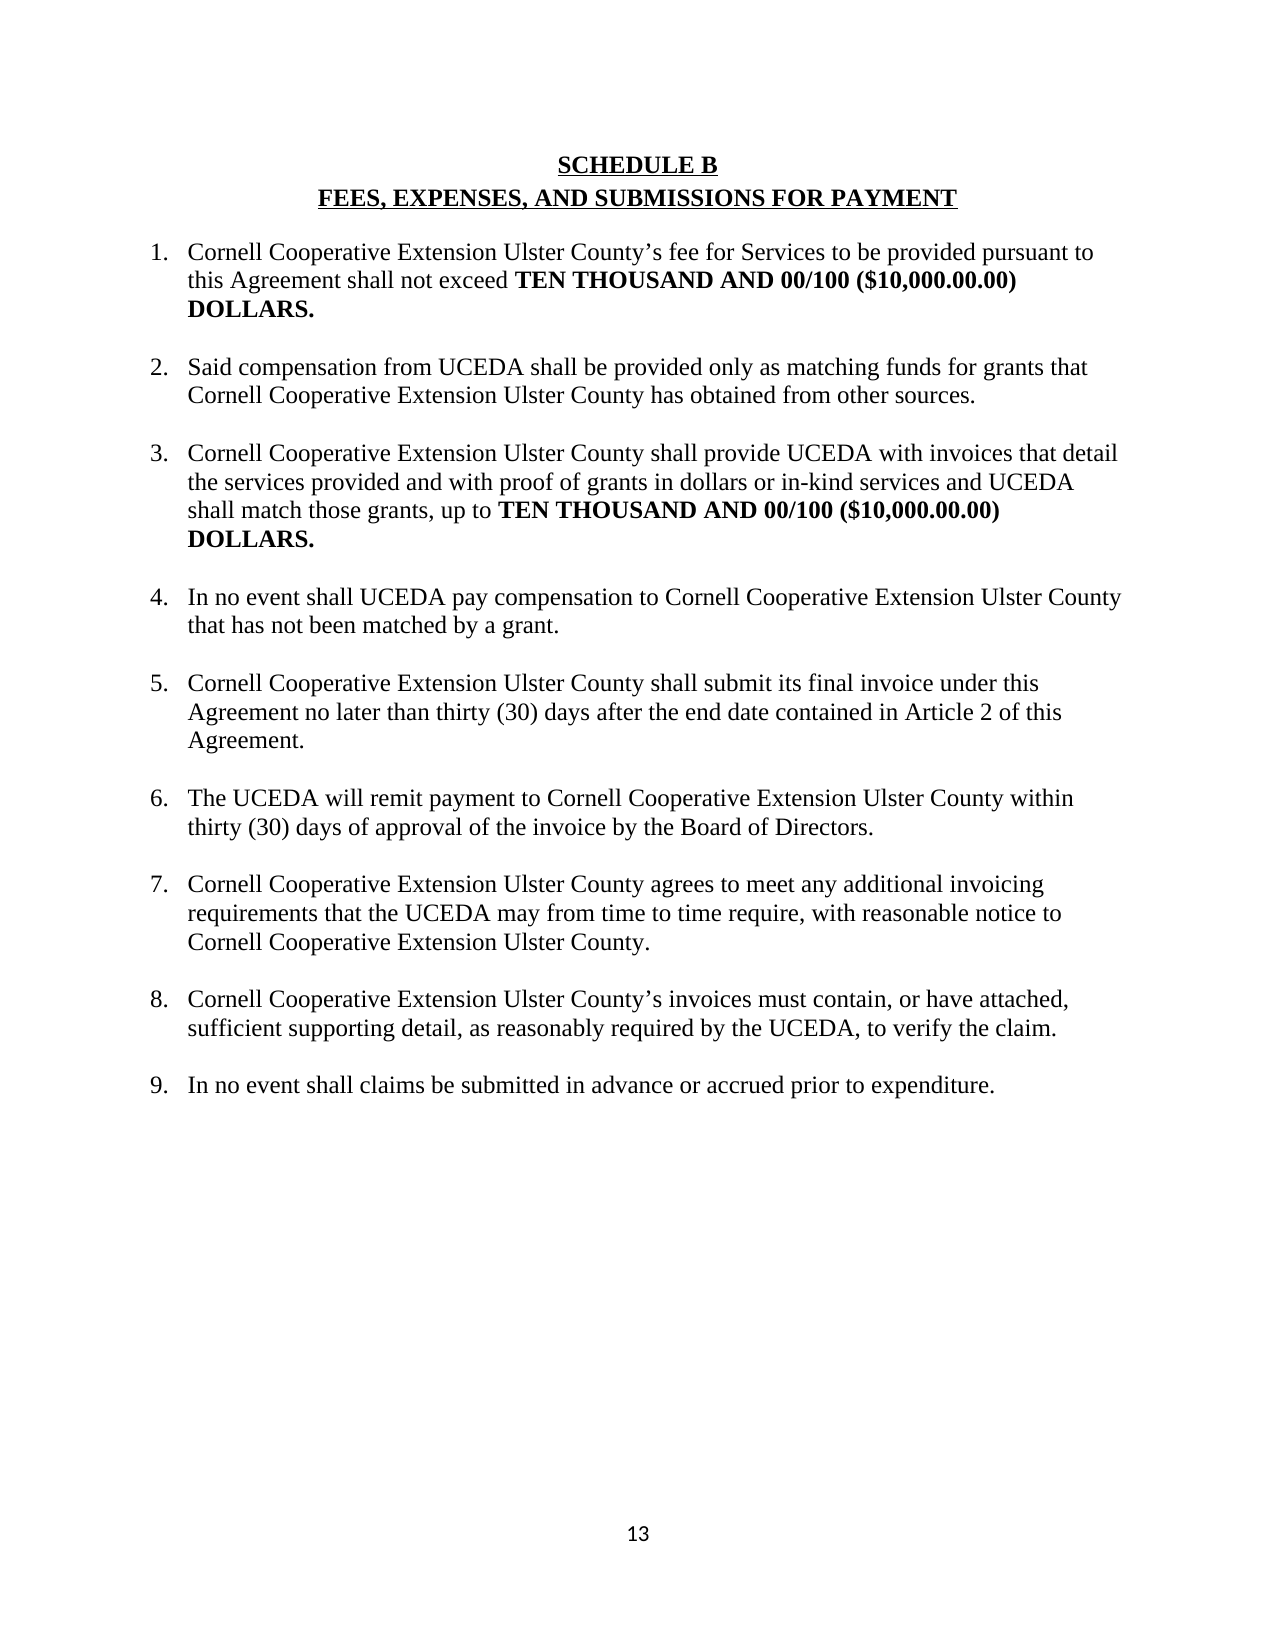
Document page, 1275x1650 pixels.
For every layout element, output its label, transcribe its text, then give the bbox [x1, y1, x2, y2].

list In no event shall claims be submitted in advance or accrued prior to expenditure. [150, 1071, 1125, 1099]
list Cornell Cooperative Extension Ulster County’s fee for Services to be provided pursuant to this Agreement shall not exceed TEN THOUSAND AND 00/100 ($10,000.00.00) DOLLARS. [150, 237, 1125, 323]
list In no event shall UCEDA pay compensation to Cornell Cooperative Extension Ulster County that has not been matched by a grant. [150, 582, 1125, 639]
list Cornell Cooperative Extension Ulster County’s invoices must contain, or have attached, sufficient supporting detail, as reasonably required by the UCEDA, to verify the claim. [150, 984, 1125, 1042]
list Cornell Cooperative Extension Ulster County shall submit its final invoice under this Agreement no later than thirty (30) days after the end date contained in Article 2 of this Agreement. [150, 668, 1125, 754]
text SCHEDULE B FEES, EXPENSES, AND SUBMISSIONS FOR PAYMENT [150, 150, 1125, 212]
list The UCEDA will remit payment to Cornell Cooperative Extension Ulster County within thirty (30) days of approval of the invoice by the Board of Directors. [150, 783, 1125, 869]
list Said compensation from UCEDA shall be provided only as matching funds for grants that Cornell Cooperative Extension Ulster County has obtained from other sources. [150, 352, 1125, 409]
list Cornell Cooperative Extension Ulster County shall provide UCEDA with invoices that detail the services provided and with proof of grants in dollars or in-kind services and UCEDA shall match those grants, up to TEN THOUSAND AND 00/100 ($10,000.00.00) DOLLARS. [150, 438, 1125, 553]
list Cornell Cooperative Extension Ulster County agrees to meet any additional invoicing requirements that the UCEDA may from time to time require, with reasonable notice to Cornell Cooperative Extension Ulster County. [150, 869, 1125, 984]
